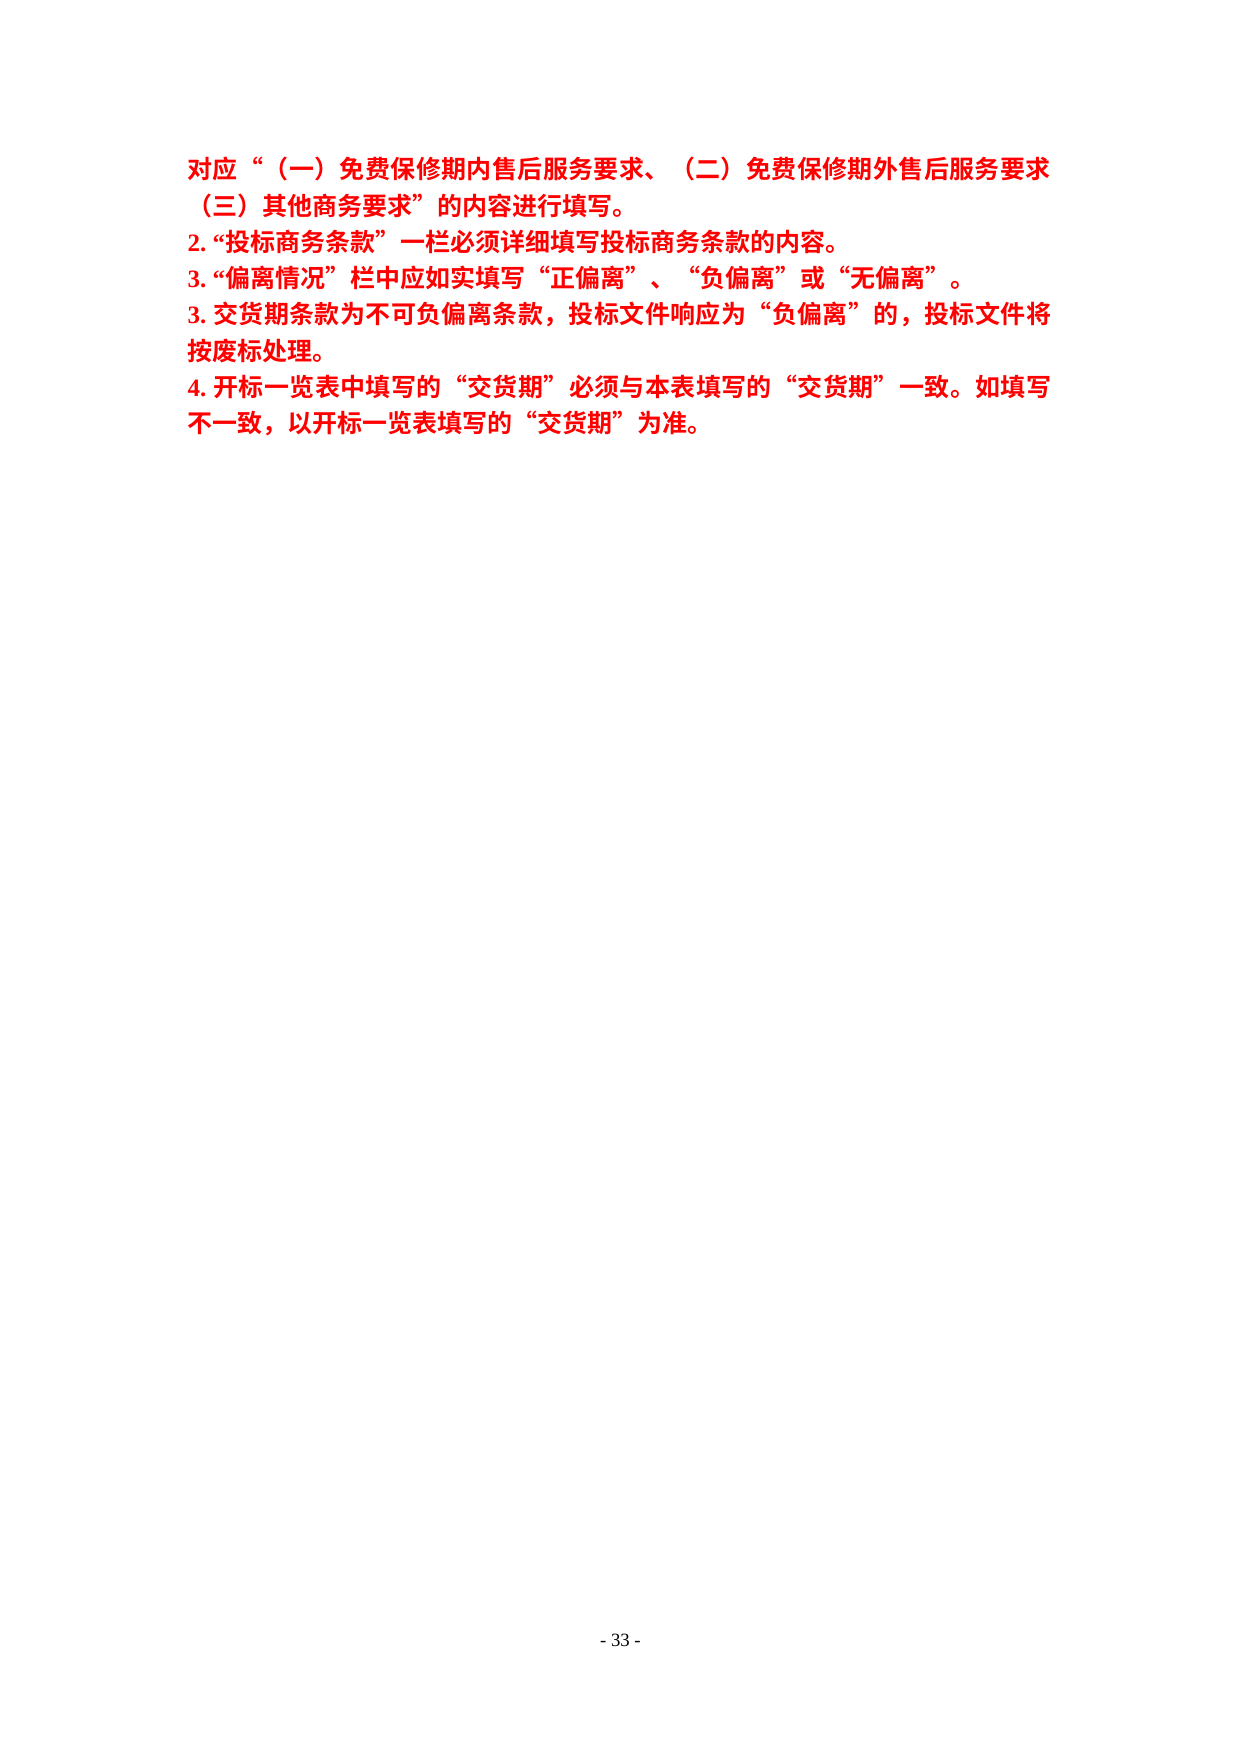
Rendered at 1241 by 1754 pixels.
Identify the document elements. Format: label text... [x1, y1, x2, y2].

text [187, 150, 1053, 222]
text 4. 开标一览表中填写的“交货期”必须与本表填写的“交货期”一致。如填写不一致，以开标一览表填写的“交货期”为准。 [187, 367, 1053, 440]
text 3. 交货期条款为不可负偏离条款，投标文件响应为“负偏离”的，投标文件将按废标处理。 [187, 295, 1053, 367]
text 3. “偏离情况”栏中应如实填写“正偏离”、“负偏离”或“无偏离”。 [187, 259, 1053, 295]
text 2. “投标商务条款”一栏必须详细填写投标商务条款的内容。 [187, 222, 1053, 259]
